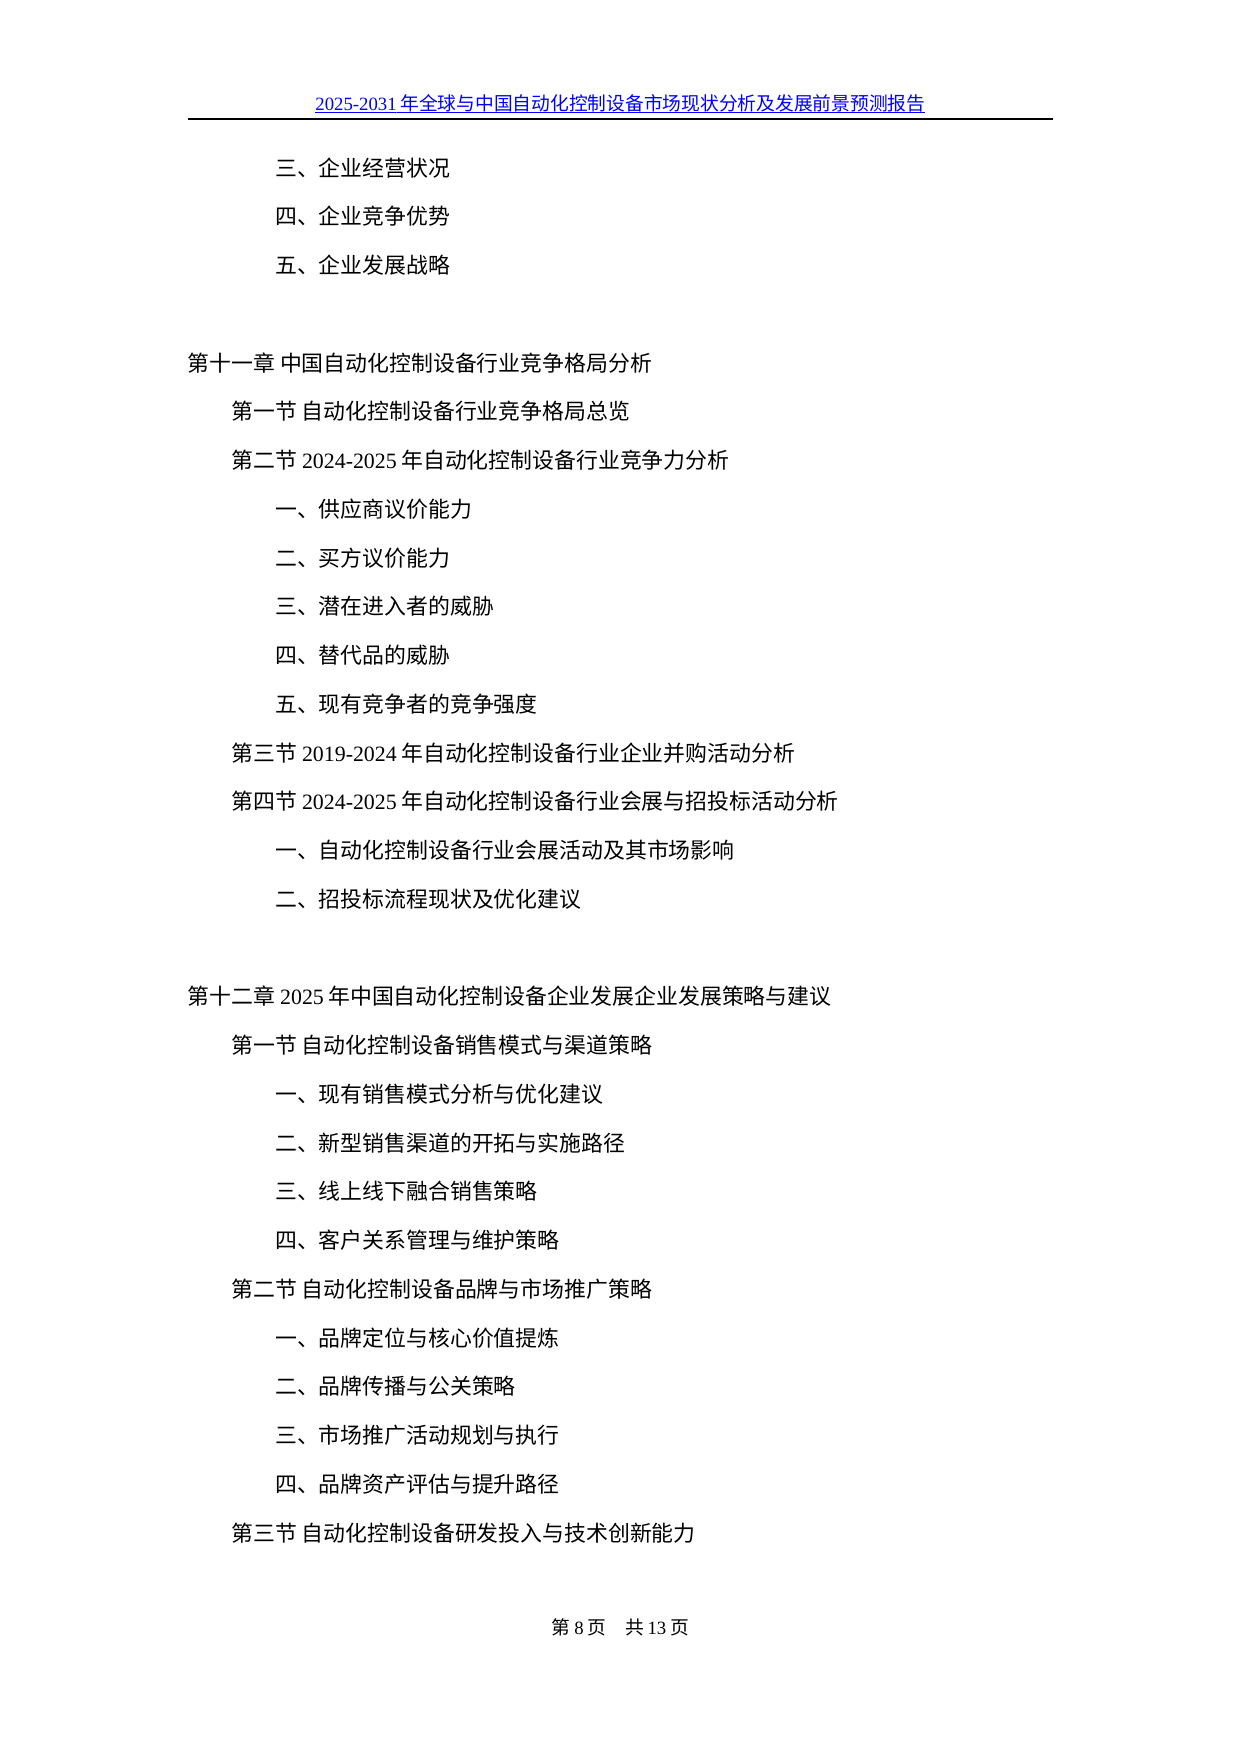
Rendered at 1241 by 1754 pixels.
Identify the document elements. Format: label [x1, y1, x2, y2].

text [187, 150, 1053, 1548]
